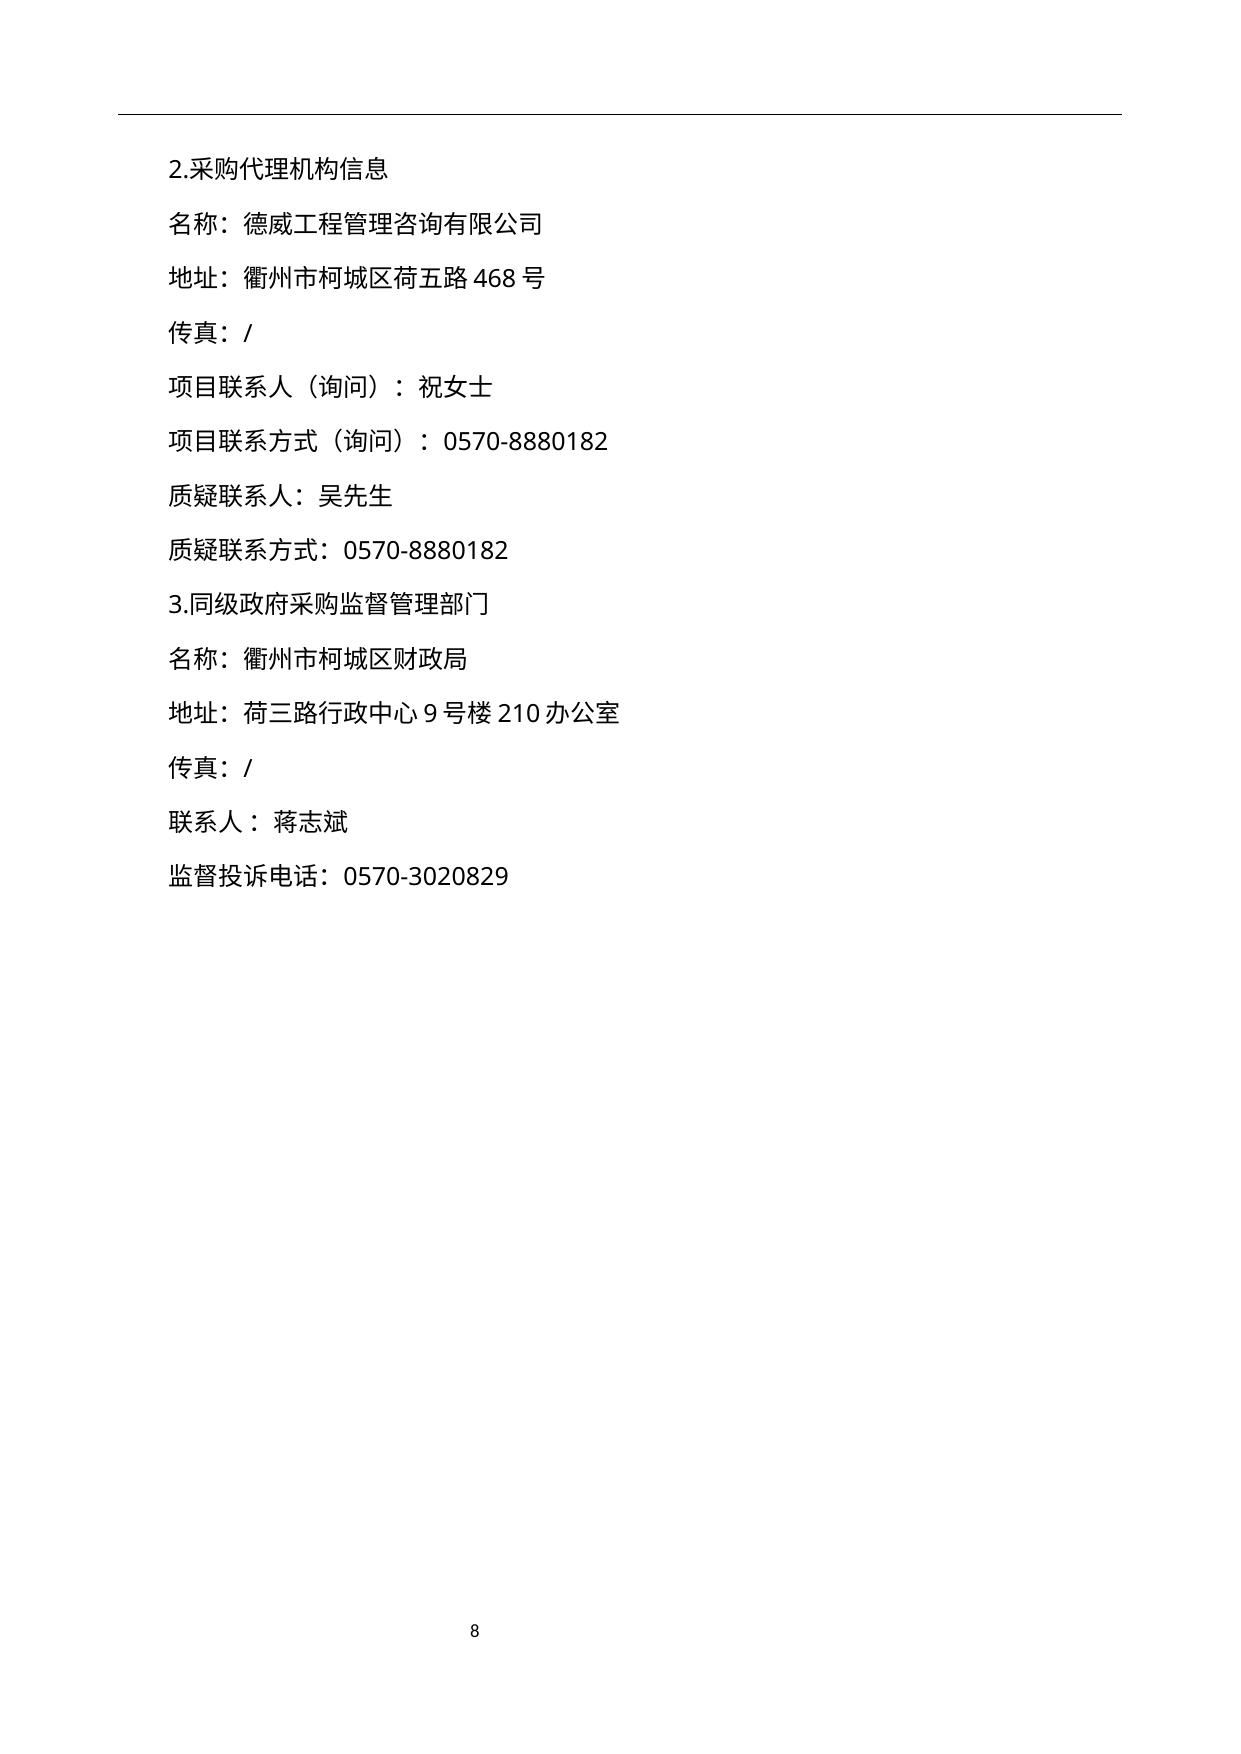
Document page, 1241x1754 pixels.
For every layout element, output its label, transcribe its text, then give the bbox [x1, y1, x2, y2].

text 项目联系人（询问）：祝女士 [118, 367, 1124, 404]
text 名称：衢州市柯城区财政局 [118, 639, 1124, 676]
text 名称：德威工程管理咨询有限公司 [118, 204, 1124, 241]
text 质疑联系方式：0570-8880182 [118, 531, 1124, 567]
text 3.同级政府采购监督管理部门 [118, 585, 1124, 621]
text 质疑联系人：吴先生 [118, 476, 1124, 512]
text 监督投诉电话：0570-3020829 [118, 857, 1124, 893]
text 传真：/ [118, 313, 1124, 349]
text 项目联系方式（询问）：0570-8880182 [118, 422, 1124, 458]
text 地址：荷三路行政中心9号楼210办公室 [118, 694, 1124, 730]
text 联系人 ：蒋志斌 [118, 802, 1124, 839]
text 2.采购代理机构信息 [118, 150, 1124, 186]
text 地址：衢州市柯城区荷五路468号 [118, 259, 1124, 295]
text 传真：/ [118, 748, 1124, 784]
